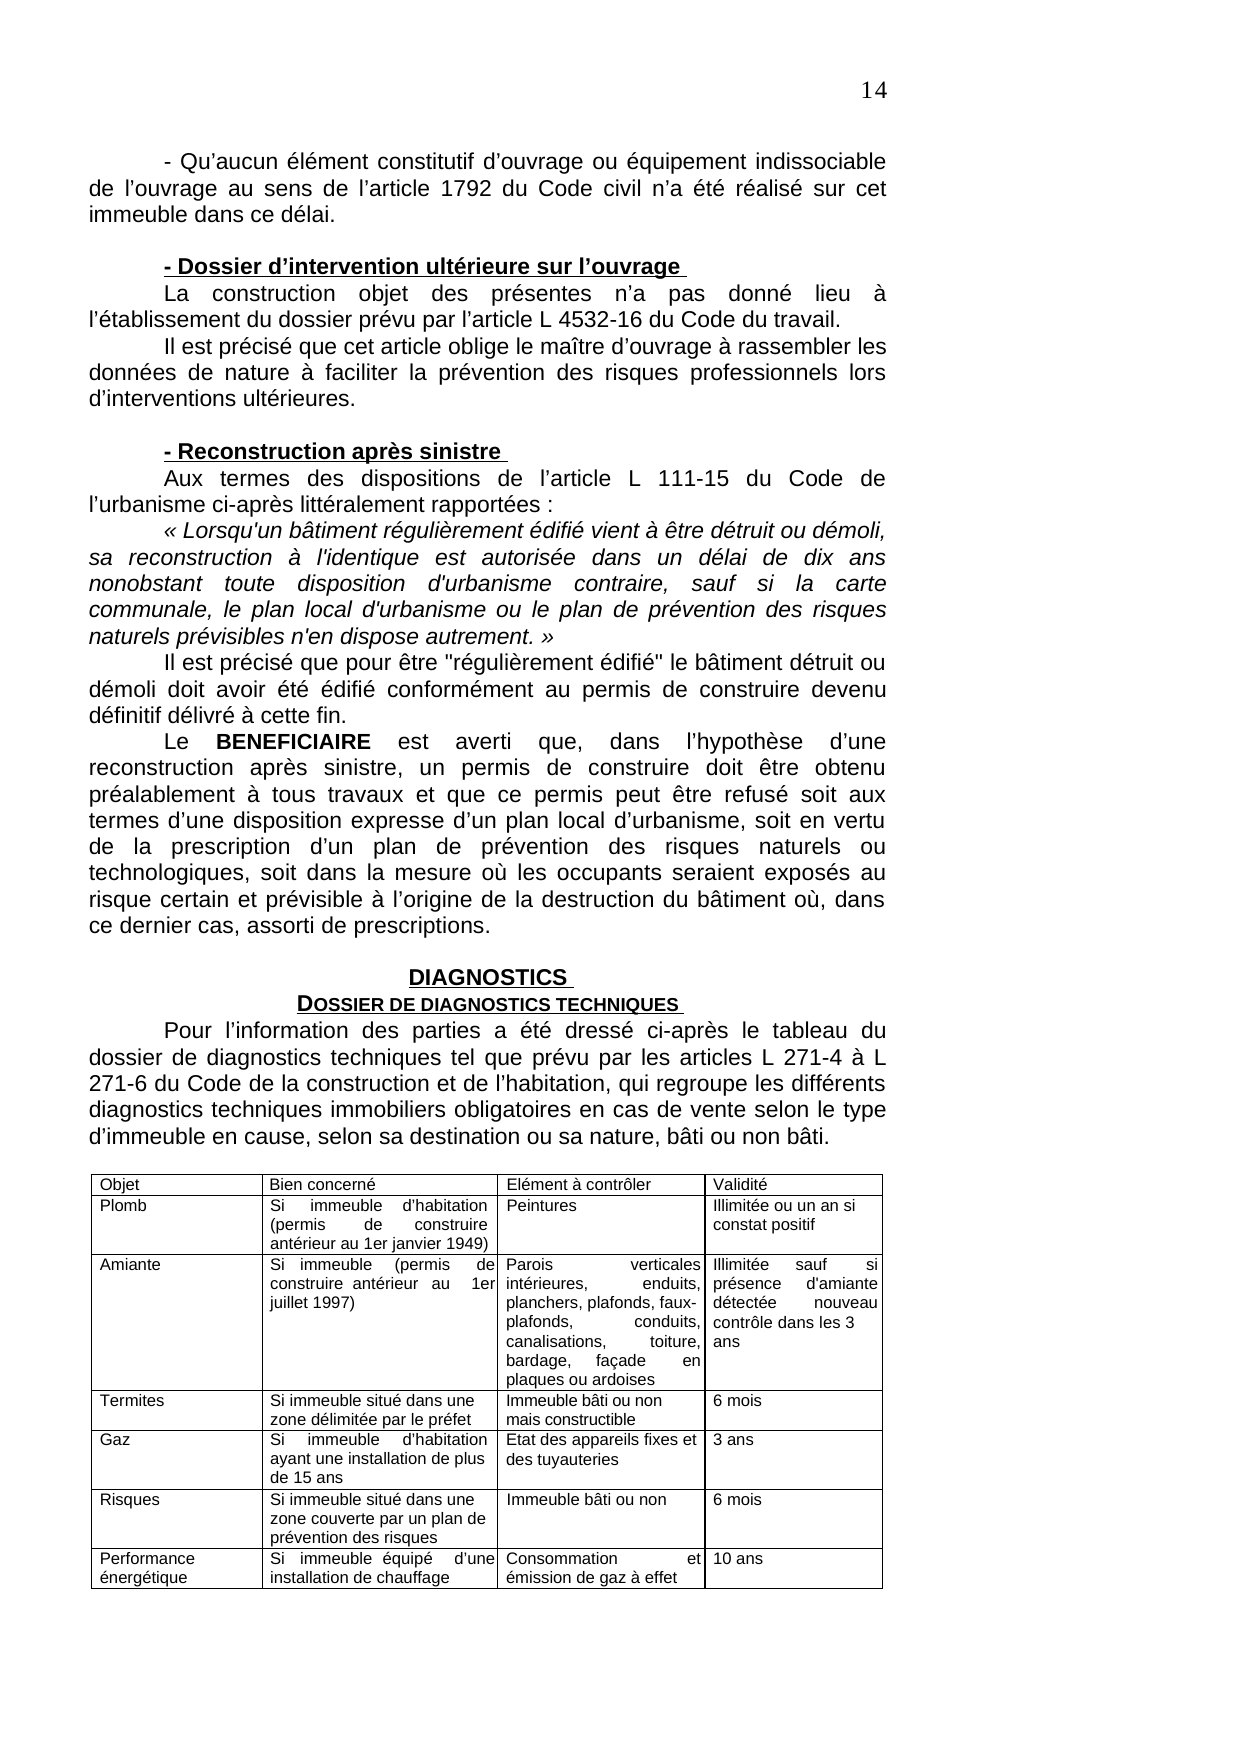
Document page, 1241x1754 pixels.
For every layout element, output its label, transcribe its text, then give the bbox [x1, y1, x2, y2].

table_cell Termites [92, 1391, 262, 1429]
text - Reconstruction après sinistre [163, 438, 887, 464]
table_cell Si immeuble situé dans une zone délimitée par le préfet [263, 1391, 497, 1429]
table_cell Si immeuble équipé d’une installation de chauffage [263, 1549, 497, 1588]
table_header Validité [706, 1175, 882, 1195]
table_cell Si immeuble situé dans une zone couverte par un plan de prévention des risques [263, 1490, 497, 1548]
table_cell 10 ans [706, 1549, 882, 1588]
table_header Objet [92, 1175, 262, 1195]
table_cell Consommation et émission de gaz à effet [498, 1549, 704, 1588]
table_cell Peintures [498, 1196, 704, 1254]
table_cell Plomb [92, 1196, 262, 1254]
text DIAGNOSTICS [88, 965, 887, 991]
table_header Bien concerné [263, 1175, 497, 1195]
text Pour l’information des parties a été dressé ci-après le tableau du dossier de diagnostics techniques tel que prévu par les articles L 271-4 à L 271-6 du Code de la construction et de l’habitation, qui regroupe les différents diagnostics techniques immobiliers obligatoires en cas de vente selon le type d’immeuble en cause, selon sa destination ou sa nature, bâti ou non bâti. [88, 1018, 887, 1149]
table_cell 6 mois [706, 1391, 882, 1429]
table_cell Si immeuble d’habitation (permis de construire antérieur au 1er janvier 1949) [263, 1196, 497, 1254]
table_cell Illimitée ou un an si constat positif [706, 1196, 882, 1254]
table_cell Parois verticales intérieures, enduits, planchers, plafonds, faux- plafonds, conduits, canalisations, toiture, bardage, façade en plaques ou ardoises [498, 1255, 704, 1390]
text Il est précisé que pour être "régulièrement édifié" le bâtiment détruit ou démoli doit avoir été édifié conformément au permis de construire devenu définitif délivré à cette fin. [88, 649, 887, 729]
table_cell Risques [92, 1490, 262, 1548]
table_cell Illimitée sauf si présence d'amiante détectée nouveau contrôle dans les 3 ans [706, 1255, 882, 1390]
table_cell Immeuble bâti ou non mais constructible [498, 1391, 704, 1429]
table_cell Performance énergétique [92, 1549, 262, 1588]
table_header Elément à contrôler [498, 1175, 704, 1195]
table_cell 6 mois [706, 1490, 882, 1548]
table_cell Etat des appareils fixes et des tuyauteries [498, 1431, 704, 1489]
text « Lorsqu'un bâtiment régulièrement édifié vient à être détruit ou démoli, sa reconstruction à l'identique est autorisée dans un délai de dix ans nonobstant toute disposition d'urbanisme contraire, sauf si la carte communale, le plan local d'urbanisme ou le plan de prévention des risques naturels prévisibles n'en dispose autrement. » [88, 518, 887, 649]
text DOSSIER DE DIAGNOSTICS TECHNIQUES [88, 991, 887, 1017]
table_cell Si immeuble (permis de construire antérieur au 1er juillet 1997) [263, 1255, 497, 1390]
text Il est précisé que cet article oblige le maître d’ouvrage à rassembler les données de nature à faciliter la prévention des risques professionnels lors d’interventions ultérieures. [88, 333, 887, 412]
table_cell Si immeuble d’habitation ayant une installation de plus de 15 ans [263, 1431, 497, 1489]
table_cell 3 ans [706, 1431, 882, 1489]
table_cell Gaz [92, 1431, 262, 1489]
text 14 [88, 76, 887, 104]
text Le BENEFICIAIRE est averti que, dans l’hypothèse d’une reconstruction après sinistre, un permis de construire doit être obtenu préalablement à tous travaux et que ce permis peut être refusé soit aux termes d’une disposition expresse d’un plan local d’urbanisme, soit en vertu de la prescription d’un plan de prévention des risques naturels ou technologiques, soit dans la mesure où les occupants seraient exposés au risque certain et prévisible à l’origine de la destruction du bâtiment où, dans ce dernier cas, assorti de prescriptions. [88, 729, 887, 939]
text - Dossier d’intervention ultérieure sur l’ouvrage [163, 254, 887, 280]
table_cell Amiante [92, 1255, 262, 1390]
text La construction objet des présentes n’a pas donné lieu à l’établissement du dossier prévu par l’article L 4532-16 du Code du travail. [88, 280, 887, 333]
text Aux termes des dispositions de l’article L 111-15 du Code de l’urbanisme ci-après littéralement rapportées : [88, 465, 887, 518]
table_cell Immeuble bâti ou non [498, 1490, 704, 1548]
text - Qu’aucun élément constitutif d’ouvrage ou équipement indissociable de l’ouvrage au sens de l’article 1792 du Code civil n’a été réalisé sur cet immeuble dans ce délai. [88, 148, 887, 228]
